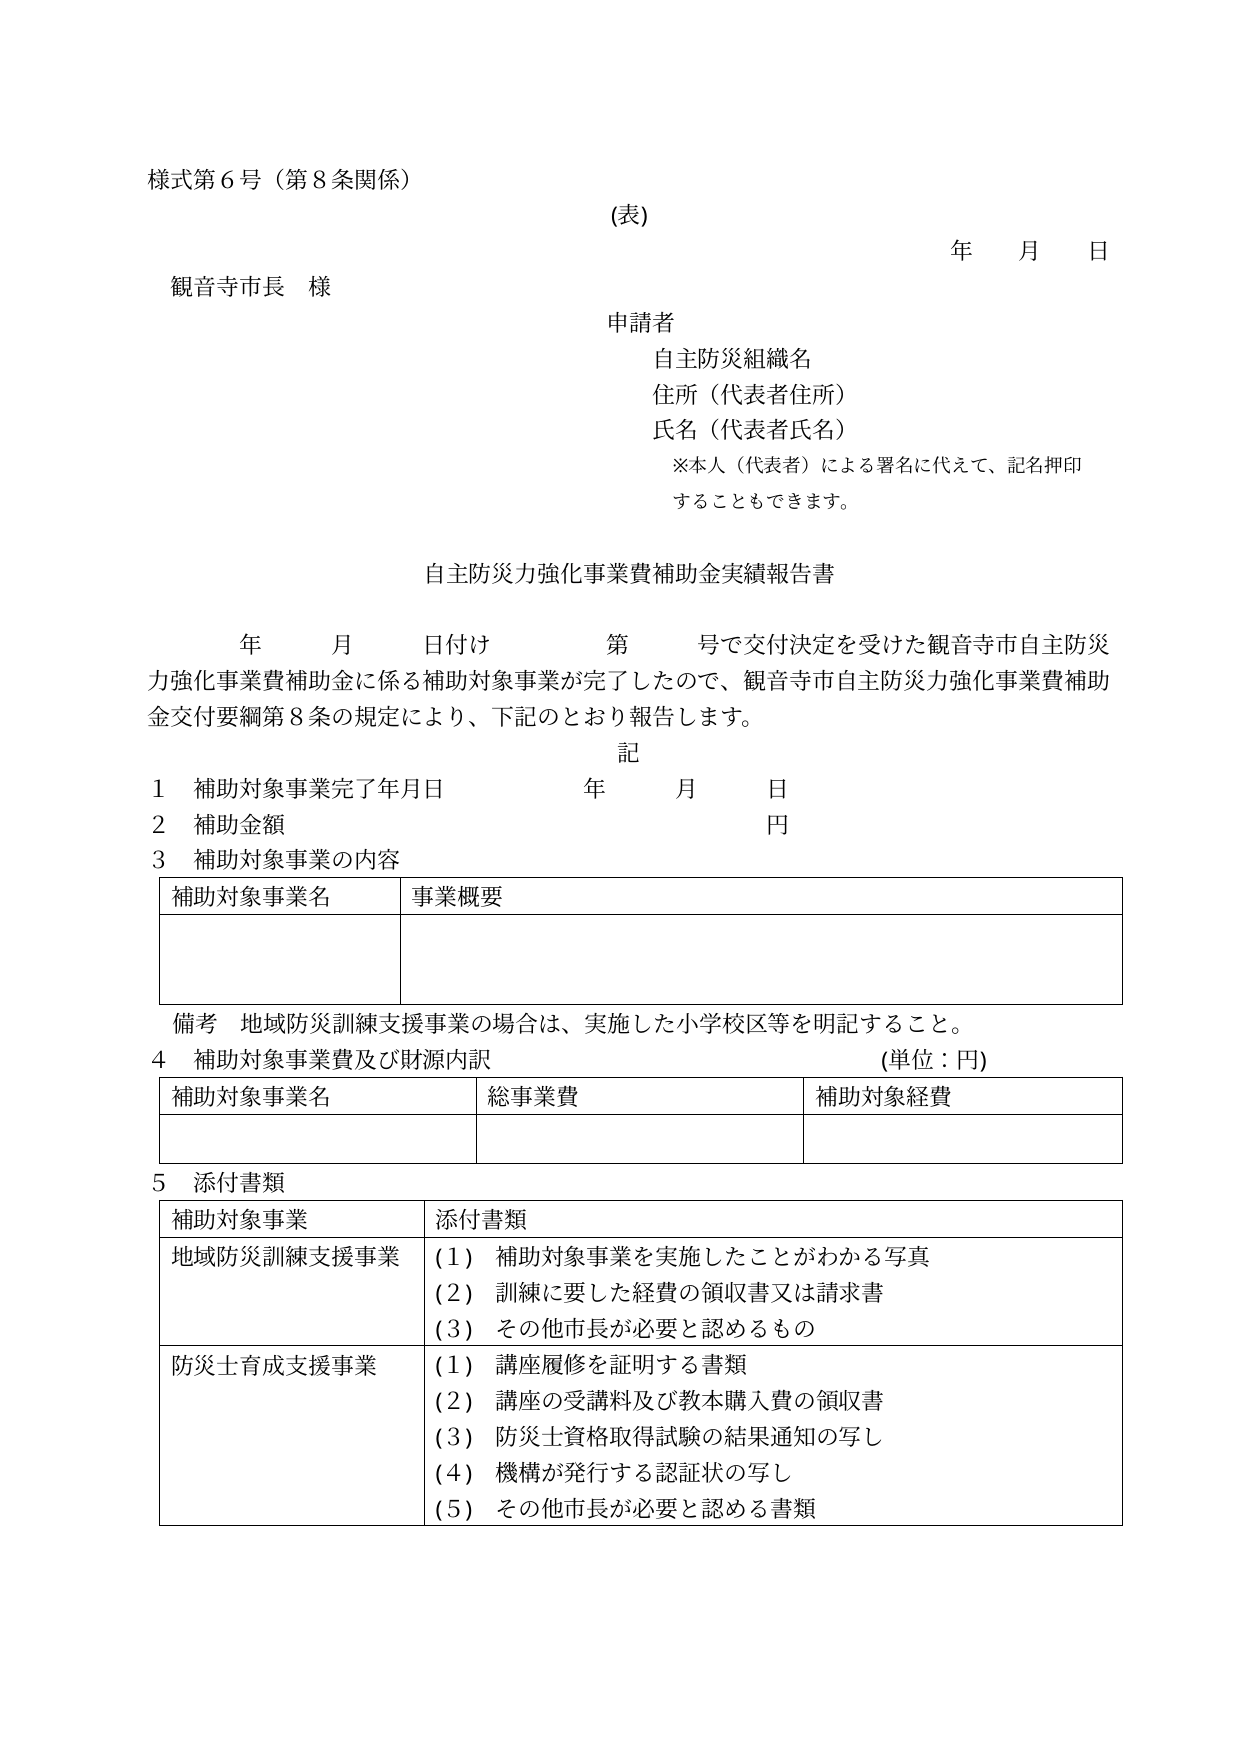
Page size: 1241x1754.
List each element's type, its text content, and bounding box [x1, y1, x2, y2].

table_header 事業概要 [401, 878, 1122, 914]
table_cell 防災士育成支援事業 [160, 1346, 424, 1525]
text 年 月 日 [148, 232, 1110, 268]
table_cell [477, 1115, 803, 1163]
table_cell [160, 915, 400, 1004]
table_header 補助対象事業 [160, 1201, 424, 1237]
text 観音寺市長 様 [148, 268, 1110, 304]
table_cell [804, 1115, 1122, 1163]
table_cell [401, 915, 1122, 1004]
text ２ 補助金額 円 [148, 805, 1110, 841]
text ４ 補助対象事業費及び財源内訳 (単位：円) [148, 1041, 1110, 1077]
text １ 補助対象事業完了年月日 年 月 日 [148, 769, 1110, 805]
subtitle 記 [148, 734, 1110, 769]
text 申請者 [148, 304, 1110, 339]
text ※本人（代表者）による署名に代えて、記名押印 [148, 447, 1110, 483]
table_header 総事業費 [477, 1078, 803, 1113]
table_cell [160, 1115, 476, 1163]
table_header 補助対象事業名 [160, 878, 400, 914]
text 自主防災力強化事業費補助金実績報告書 [148, 554, 1110, 590]
table_header 添付書類 [425, 1201, 1122, 1237]
text ５ 添付書類 [148, 1164, 1110, 1200]
table_header 補助対象事業名 [160, 1078, 476, 1113]
text 自主防災組織名 [148, 339, 1110, 375]
text 住所（代表者住所） [148, 375, 1110, 411]
text 備考 地域防災訓練支援事業の場合は、実施した小学校区等を明記すること。 [148, 1005, 1110, 1041]
table_cell (１) 講座履修を証明する書類 (２) 講座の受講料及び教本購入費の領収書 (３) 防災士資格取得試験の結果通知の写し (４) 機構が発行する認証状の写し (５) その他市長が必要と認める書類 [425, 1346, 1122, 1525]
table_header 補助対象経費 [804, 1078, 1122, 1113]
text することもできます。 [148, 483, 1110, 519]
text 年 月 日付け 第 号で交付決定を受けた観音寺市自主防災力強化事業費補助金に係る補助対象事業が完了したので、観音寺市自主防災力強化事業費補助金交付要綱第８条の規定により、下記のとおり報告します。 [148, 626, 1110, 734]
table_cell 地域防災訓練支援事業 [160, 1238, 424, 1345]
text (表) [148, 196, 1110, 232]
text ３ 補助対象事業の内容 [148, 841, 1110, 877]
text 氏名（代表者氏名） [148, 411, 1110, 447]
text 様式第６号（第８条関係） [148, 160, 1110, 196]
table_cell (１) 補助対象事業を実施したことがわかる写真 (２) 訓練に要した経費の領収書又は請求書 (３) その他市長が必要と認めるもの [425, 1238, 1122, 1345]
